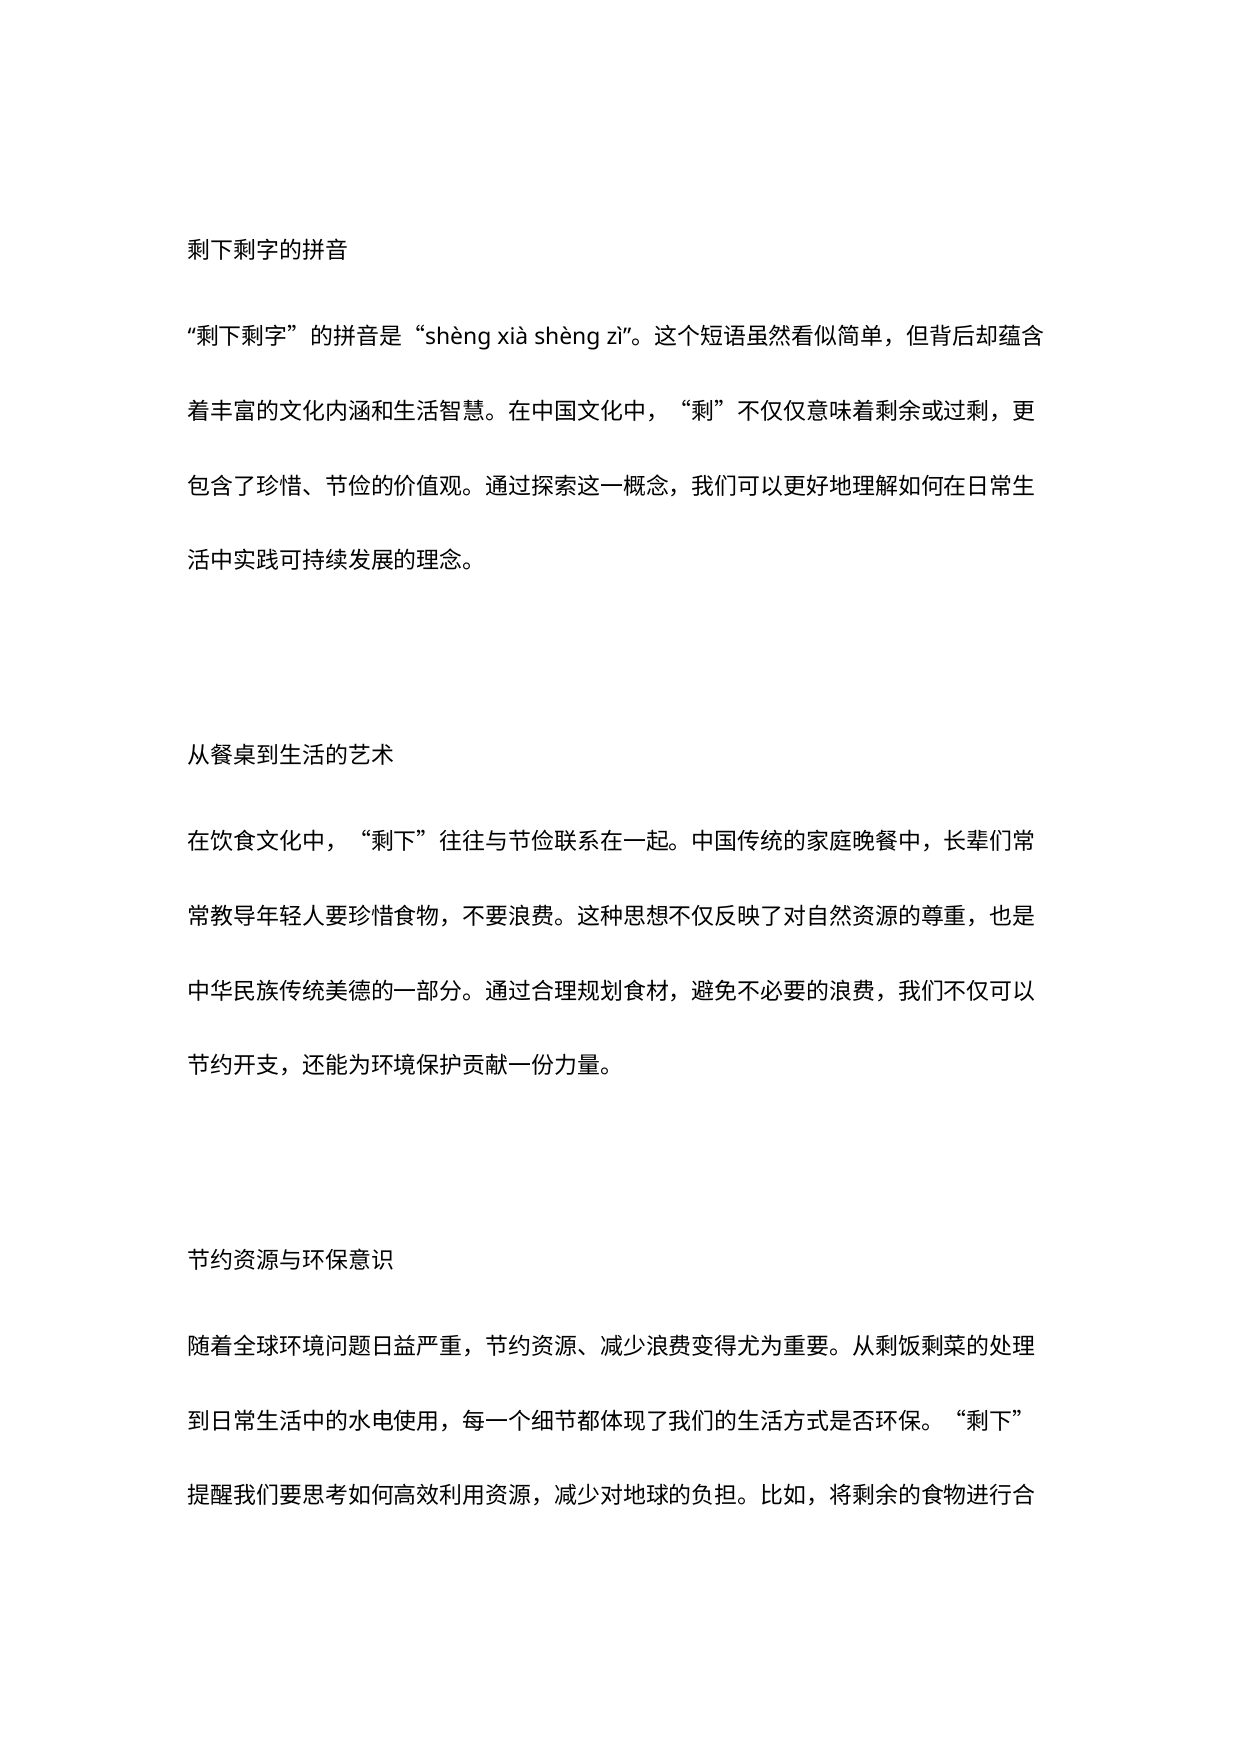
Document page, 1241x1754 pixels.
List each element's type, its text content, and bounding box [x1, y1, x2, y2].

text 从餐桌到生活的艺术 [187, 721, 1053, 786]
text 节约资源与环保意识 [187, 1226, 1053, 1291]
text 在饮食文化中，“剩下”往往与节俭联系在一起。中国传统的家庭晚餐中，长辈们常常教导年轻人要珍惜食物，不要浪费。这种思想不仅反映了对自然资源的尊重，也是中华民族传统美德的一部分。通过合理规划食材，避免不必要的浪费，我们不仅可以节约开支，还能为环境保护贡献一份力量。 [187, 807, 1053, 1096]
text “剩下剩字”的拼音是“shèng xià shèng zì”。这个短语虽然看似简单，但背后却蕴含着丰富的文化内涵和生活智慧。在中国文化中，“剩”不仅仅意味着剩余或过剩，更包含了珍惜、节俭的价值观。通过探索这一概念，我们可以更好地理解如何在日常生活中实践可持续发展的理念。 [187, 302, 1053, 591]
text 剩下剩字的拼音 [187, 216, 1053, 281]
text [187, 1312, 1053, 1527]
